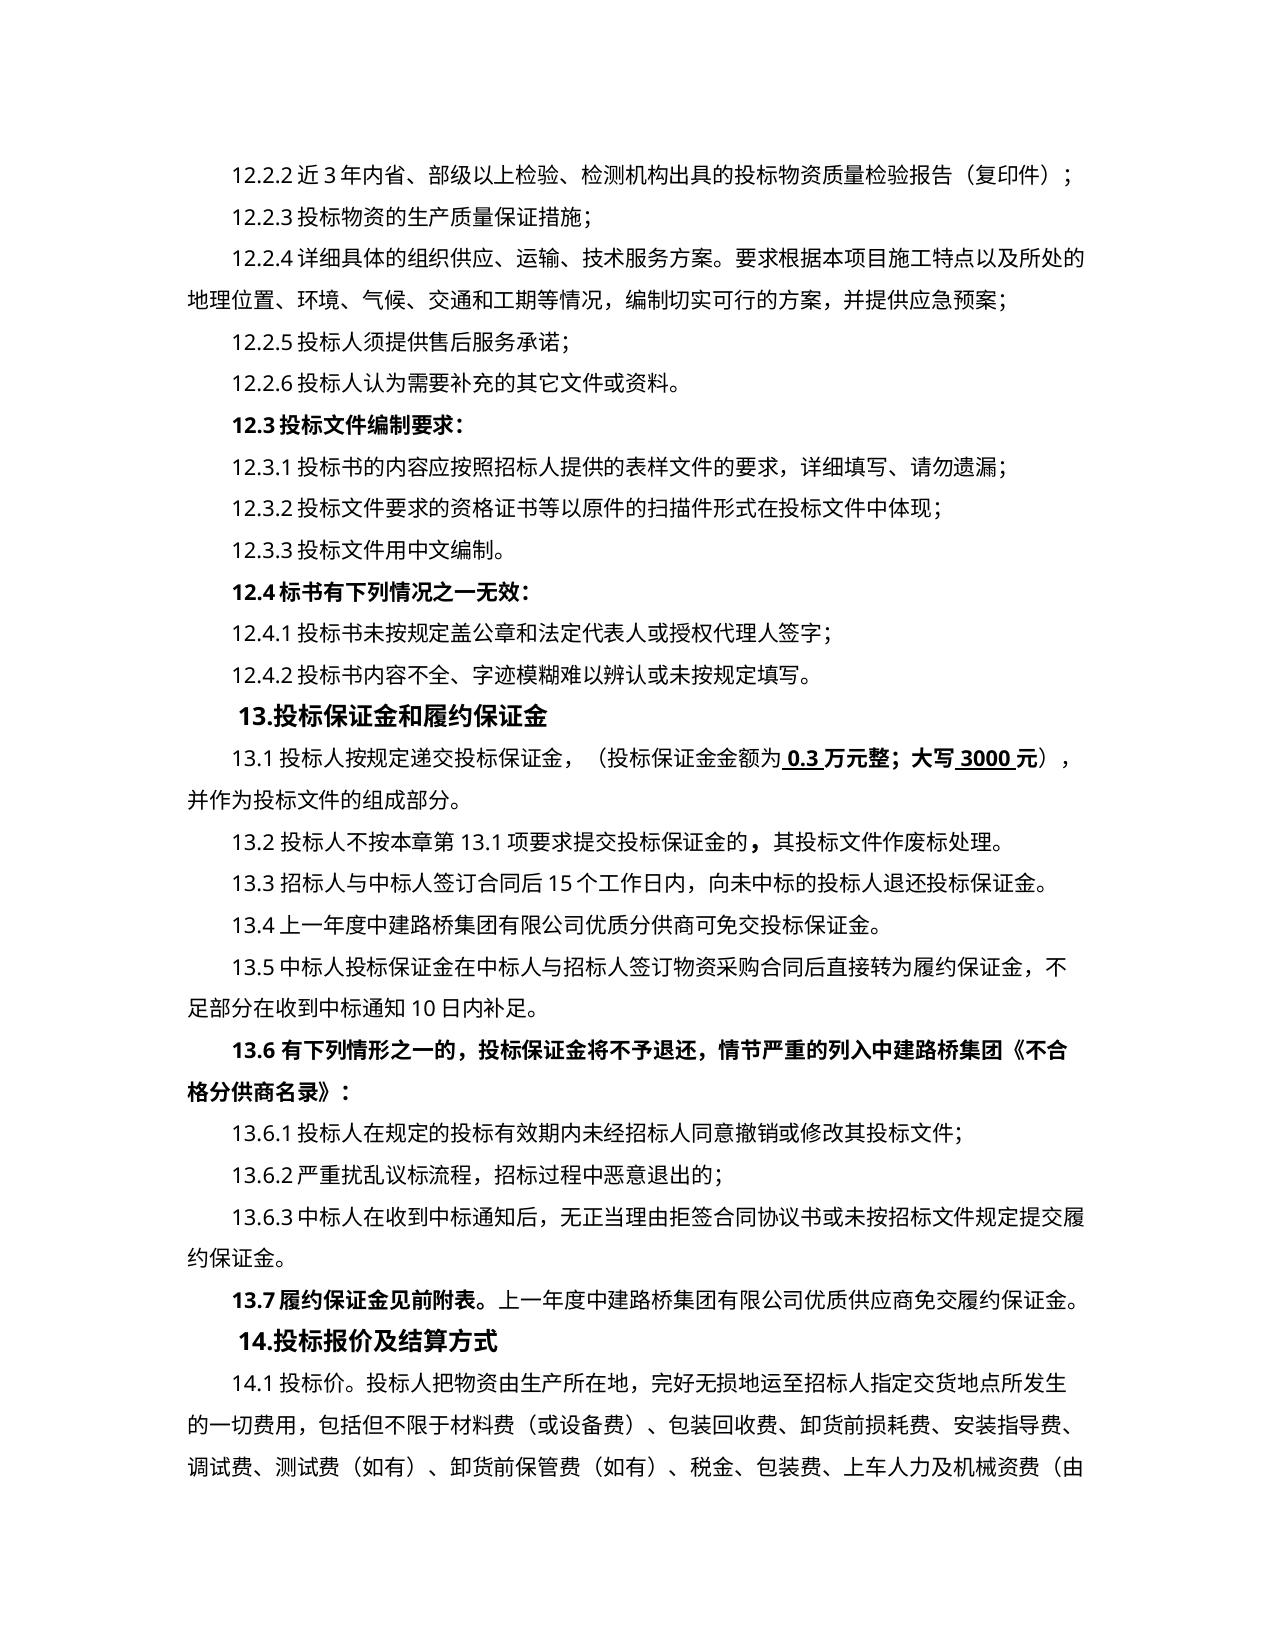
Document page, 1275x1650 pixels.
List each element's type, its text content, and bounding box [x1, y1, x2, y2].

text 13.1投标人按规定递交投标保证金，（投标保证金金额为 0.3 万元整；大写 3000 元），并作为投标文件的组成部分。 [187, 733, 1087, 817]
text 12.2.2近3年内省、部级以上检验、检测机构出具的投标物资质量检验报告（复印件）； [187, 150, 1087, 192]
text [187, 1358, 1087, 1483]
text 12.4.1投标书未按规定盖公章和法定代表人或授权代理人签字； [187, 608, 1087, 650]
text 13.2 投标人不按本章第13.1项要求提交投标保证金的，其投标文件作废标处理。 [187, 817, 1087, 858]
text 13.4上一年度中建路桥集团有限公司优质分供商可免交投标保证金。 [187, 900, 1087, 942]
text 12.4标书有下列情况之一无效： [187, 567, 1087, 608]
text 13.6 有下列情形之一的，投标保证金将不予退还，情节严重的列入中建路桥集团《不合格分供商名录》： [187, 1025, 1087, 1108]
text 12.2.4详细具体的组织供应、运输、技术服务方案。要求根据本项目施工特点以及所处的地理位置、环境、气候、交通和工期等情况，编制切实可行的方案，并提供应急预案； [187, 233, 1087, 317]
text 14.投标报价及结算方式 [187, 1317, 1087, 1358]
text 13.6.2严重扰乱议标流程，招标过程中恶意退出的； [187, 1150, 1087, 1192]
text 13.7履约保证金见前附表。上一年度中建路桥集团有限公司优质供应商免交履约保证金。 [187, 1275, 1087, 1317]
text 12.4.2投标书内容不全、字迹模糊难以辨认或未按规定填写。 [187, 650, 1087, 692]
text 13.6.3中标人在收到中标通知后，无正当理由拒签合同协议书或未按招标文件规定提交履约保证金。 [187, 1192, 1087, 1275]
text 13.3 招标人与中标人签订合同后15个工作日内，向未中标的投标人退还投标保证金。 [187, 858, 1087, 900]
text 13.投标保证金和履约保证金 [187, 692, 1087, 733]
text 12.3.1投标书的内容应按照招标人提供的表样文件的要求，详细填写、请勿遗漏； [187, 442, 1087, 483]
text 12.2.6投标人认为需要补充的其它文件或资料。 [187, 358, 1087, 400]
text 12.3.2投标文件要求的资格证书等以原件的扫描件形式在投标文件中体现； [187, 483, 1087, 525]
text 13.5中标人投标保证金在中标人与招标人签订物资采购合同后直接转为履约保证金，不足部分在收到中标通知10日内补足。 [187, 942, 1087, 1025]
text 12.3投标文件编制要求： [187, 400, 1087, 442]
text 12.3.3投标文件用中文编制。 [187, 525, 1087, 567]
text 12.2.5投标人须提供售后服务承诺； [187, 317, 1087, 358]
text 12.2.3投标物资的生产质量保证措施； [187, 192, 1087, 233]
text 13.6.1投标人在规定的投标有效期内未经招标人同意撤销或修改其投标文件； [187, 1108, 1087, 1150]
